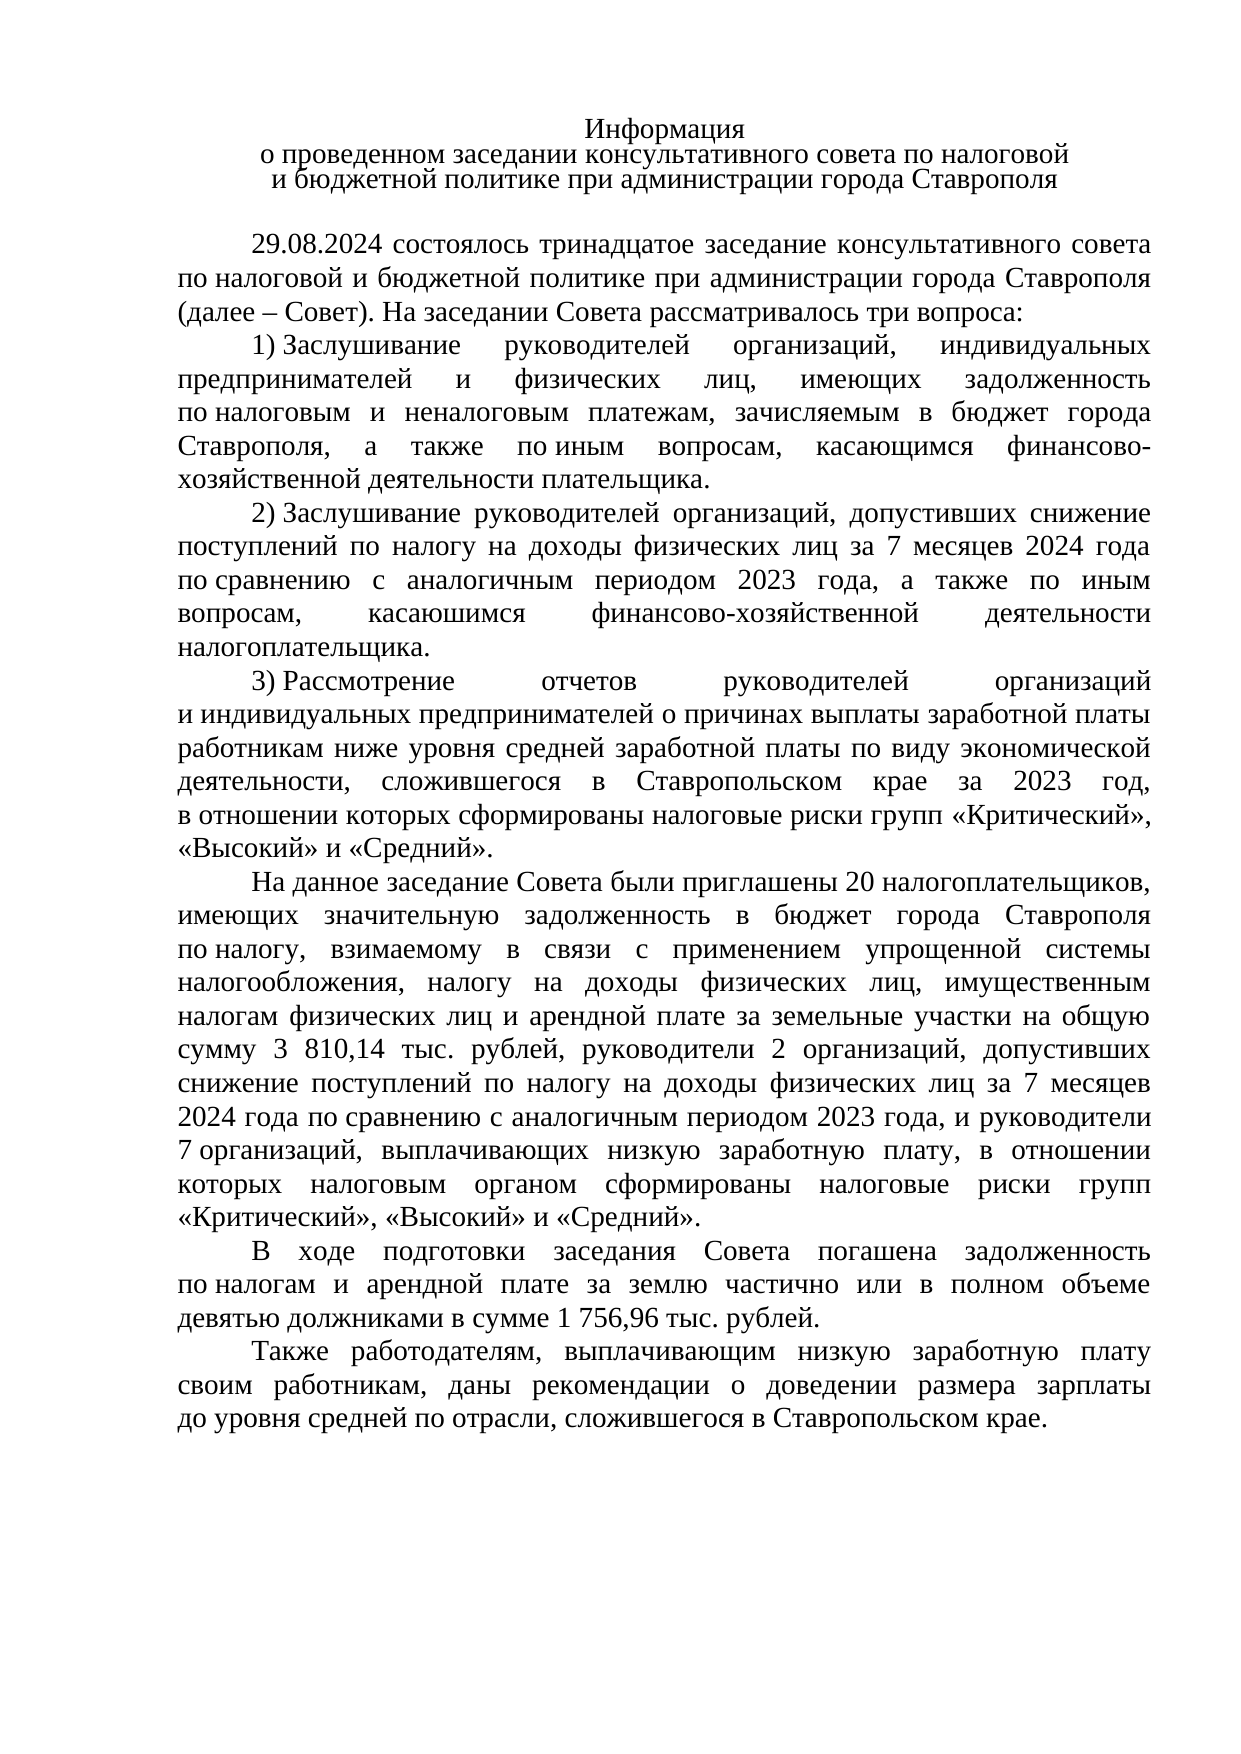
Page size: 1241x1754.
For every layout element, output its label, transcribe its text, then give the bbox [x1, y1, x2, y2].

text Информация [177, 118, 629, 143]
text Информация [632, 118, 1152, 143]
text В ходе подготовки заседания Совета погашена задолженность по налогам и арендной плате за землю частично или в полном объеме девятью должниками в сумме 1 756,96 тыс. рублей. [177, 1233, 1152, 1333]
text 3) Рассмотрение отчетов руководителей организаций и индивидуальных предпринимателей о причинах выплаты заработной платы работникам ниже уровня средней заработной платы по виду экономической деятельности, сложившегося в Ставропольском крае за 2023 год, в отношении которых сформированы налоговые риски групп «Критический», «Высокий» и «Средний». [177, 663, 1152, 864]
text На данное заседание Совета были приглашены 20 налогоплательщиков, имеющих значительную задолженность в бюджет города Ставрополя по налогу, взимаемому в связи с применением упрощенной системы налогообложения, налогу на доходы физических лиц, имущественным налогам физических лиц и арендной плате за земельные участки на общую сумму 3 810,14 тыс. рублей, руководители 2 организаций, допустивших снижение поступлений по налогу на доходы физических лиц за 7 месяцев 2024 года по сравнению с аналогичным периодом 2023 года, и руководители 7 организаций, выплачивающих низкую заработную плату, в отношении которых налоговым органом сформированы налоговые риски групп «Критический», «Высокий» и «Средний». [177, 864, 1152, 1233]
text 29.08.2024 состоялось тринадцатое заседание консультативного совета по налоговой и бюджетной политике при администрации города Ставрополя (далее – Совет). На заседании Совета рассматривалось три вопроса: [177, 227, 1152, 327]
text о проведенном заседании консультативного совета по налоговой и бюджетной политике при администрации города Ставрополя [177, 143, 1152, 193]
text Также работодателям, выплачивающим низкую заработную плату своим работникам, даны рекомендации о доведении размера зарплаты до уровня средней по отрасли, сложившегося в Ставропольском крае. [177, 1333, 1152, 1434]
text 2) Заслушивание руководителей организаций, допустивших снижение поступлений по налогу на доходы физических лиц за 7 месяцев 2024 года по сравнению с аналогичным периодом 2023 года, а также по иным вопросам, касаюшимся финансово-хозяйственной деятельности налогоплательщика. [177, 495, 1152, 663]
text 1) Заслушивание руководителей организаций, индивидуальных предпринимателей и физических лиц, имеющих задолженность по налоговым и неналоговым платежам, зачисляемым в бюджет города Ставрополя, а также по иным вопросам, касающимся финансово-хозяйственной деятельности плательщика. [177, 327, 1152, 495]
